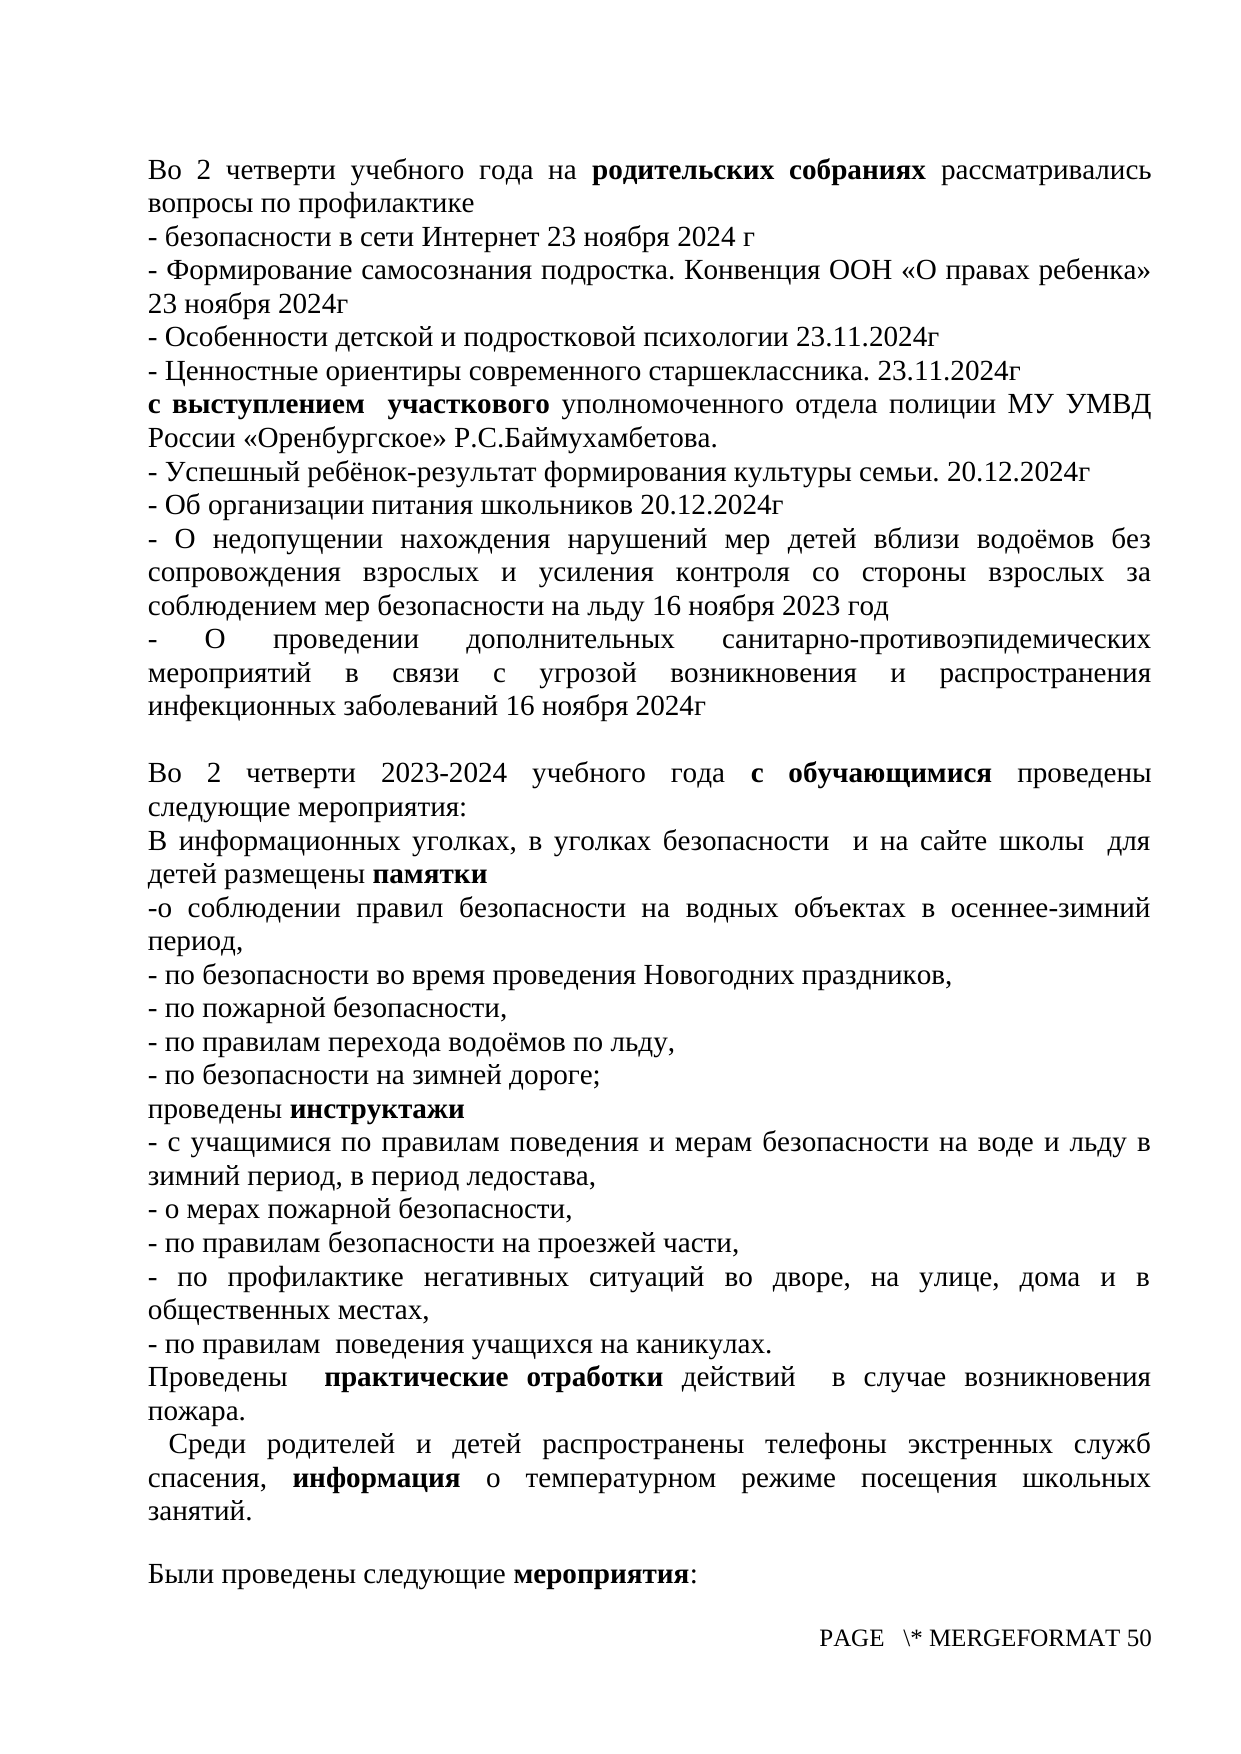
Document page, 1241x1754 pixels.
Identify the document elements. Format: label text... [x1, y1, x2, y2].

text Во 2 четверти 2023-2024 учебного года с обучающимися проведены следующие мероприятия: [148, 756, 1152, 823]
text Проведены практические отработки действий в случае возникновения пожара. [148, 1359, 1152, 1426]
text - по пожарной безопасности, [148, 990, 1152, 1024]
text -о соблюдении правил безопасности на водных объектах в осеннее-зимний период, [148, 890, 1152, 957]
text - Успешный ребёнок-результат формирования культуры семьи. 20.12.2024г [148, 454, 1152, 487]
text Были проведены следующие мероприятия: [148, 1556, 1152, 1589]
text - с учащимися по правилам поведения и мерам безопасности на воде и льду в зимний период, в период ледостава, [148, 1124, 1152, 1192]
text - по профилактике негативных ситуаций во дворе, на улице, дома и в общественных местах, [148, 1259, 1152, 1326]
text - по безопасности во время проведения Новогодних праздников, [148, 957, 1152, 990]
text - Ценностные ориентиры современного старшеклассника. 23.11.2024г [148, 353, 1152, 387]
text - о мерах пожарной безопасности, [148, 1192, 1152, 1225]
text - Формирование самосознания подростка. Конвенция ООН «О правах ребенка» 23 ноября 2024г [148, 252, 1152, 319]
text с выступлением участкового уполномоченного отдела полиции МУ УМВД России «Оренбургское» Р.С.Баймухамбетова. [148, 387, 1152, 454]
text В информационных уголках, в уголках безопасности и на сайте школы для детей размещены памятки [148, 823, 1152, 890]
text - Об организации питания школьников 20.12.2024г [148, 487, 1152, 521]
text - О недопущении нахождения нарушений мер детей вблизи водоёмов без сопровождения взрослых и усиления контроля со стороны взрослых за соблюдением мер безопасности на льду 16 ноября 2023 год [148, 521, 1152, 621]
text - по безопасности на зимней дороге; [148, 1057, 1152, 1091]
text - по правилам поведения учащихся на каникулах. [148, 1326, 1152, 1359]
text Во 2 четверти учебного года на родительских собраниях рассматривались вопросы по профилактике [148, 152, 1152, 219]
text - по правилам безопасности на проезжей части, [148, 1225, 1152, 1259]
text проведены инструктажи [148, 1091, 1152, 1124]
text - безопасности в сети Интернет 23 ноября 2024 г [148, 219, 1152, 252]
text - О проведении дополнительных санитарно-противоэпидемических мероприятий в связи с угрозой возникновения и распространения инфекционных заболеваний 16 ноября 2024г [148, 621, 1152, 722]
text - Особенности детской и подростковой психологии 23.11.2024г [148, 319, 1152, 353]
text Среди родителей и детей распространены телефоны экстренных служб спасения, информация о температурном режиме посещения школьных занятий. [148, 1426, 1152, 1527]
text - по правилам перехода водоёмов по льду, [148, 1024, 1152, 1057]
